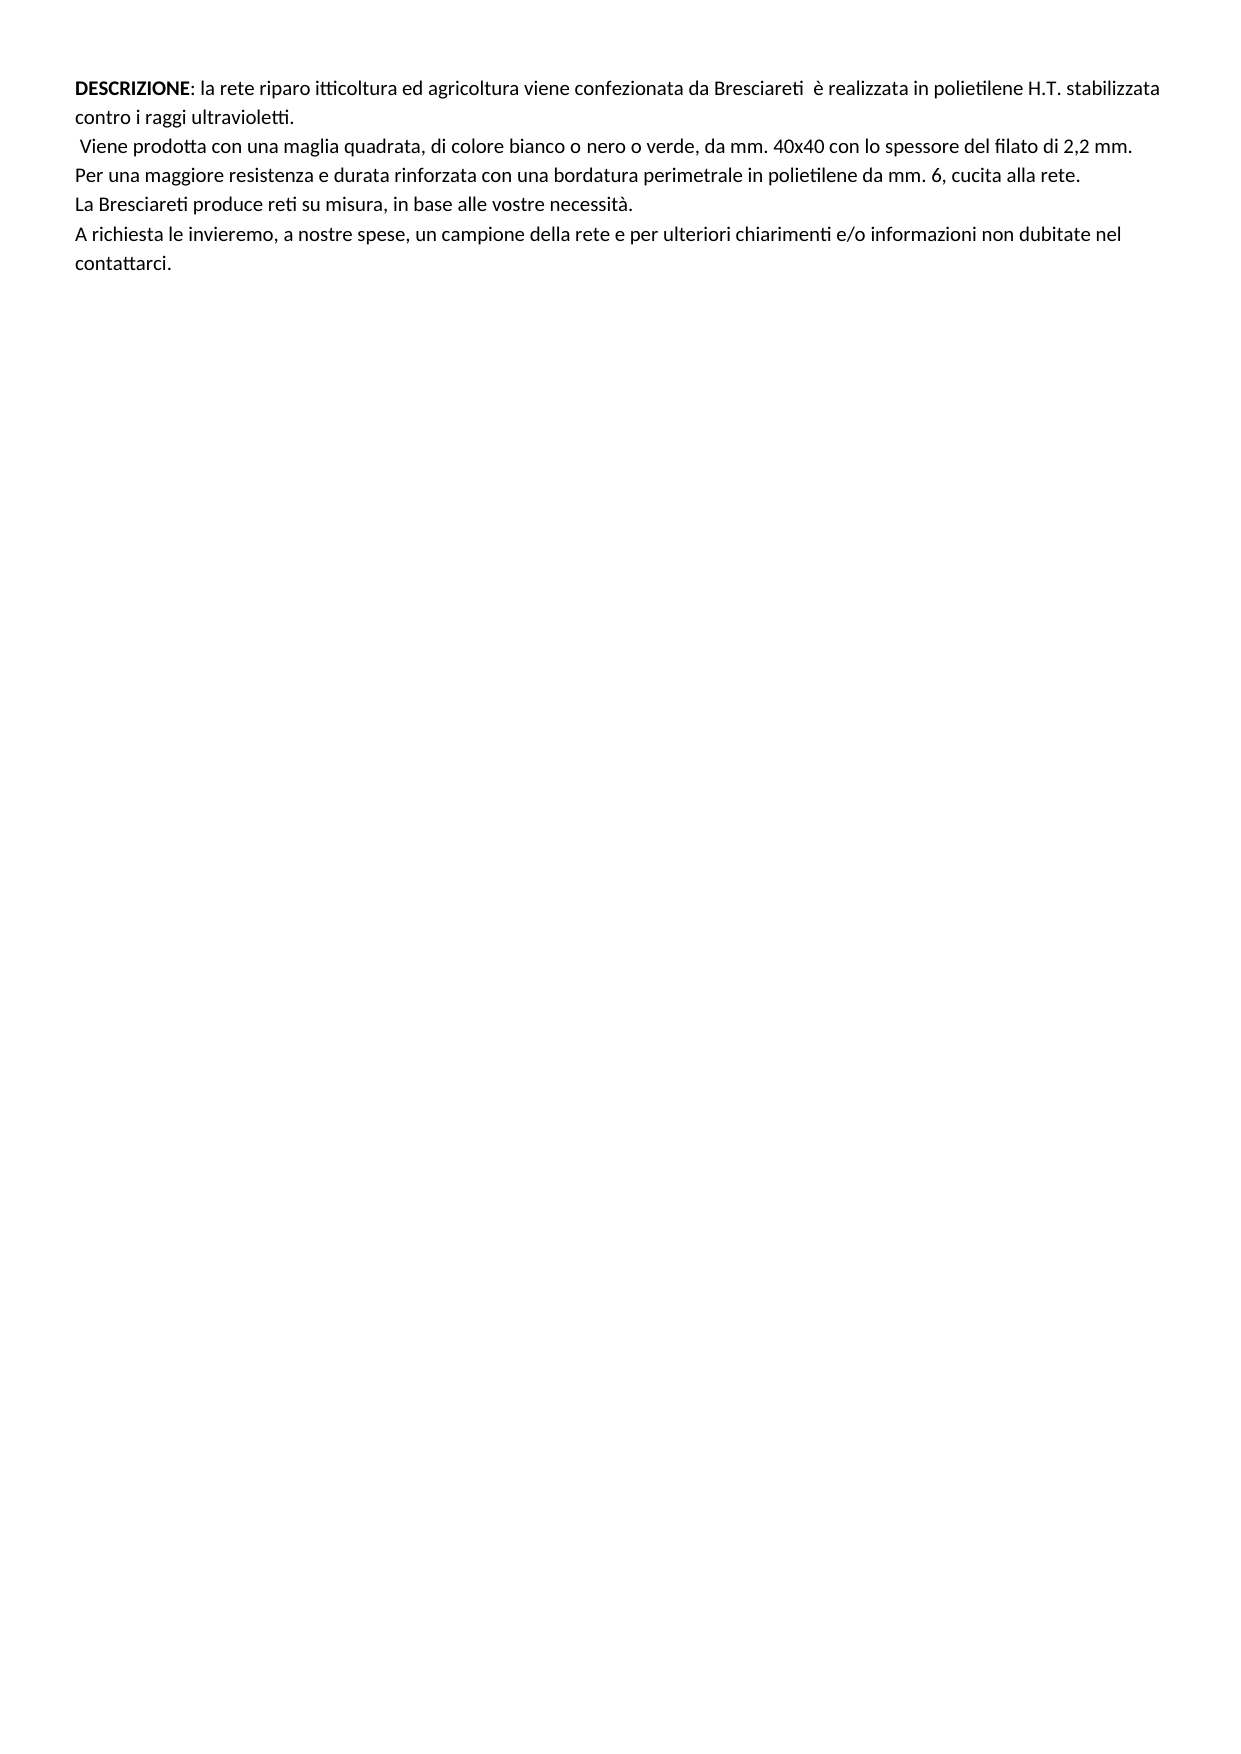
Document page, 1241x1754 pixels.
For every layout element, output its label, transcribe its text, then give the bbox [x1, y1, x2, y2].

text Per una maggiore resistenza e durata rinforzata con una bordatura perimetrale in polietilene da mm. 6, cucita alla rete. [75, 162, 1165, 188]
text La Bresciareti produce reti su misura, in base alle vostre necessità. [75, 192, 1165, 217]
text A richiesta le invieremo, a nostre spese, un campione della rete e per ulteriori chiarimenti e/o informazioni non dubitate nel contattarci. [75, 221, 1165, 275]
text Viene prodotta con una maglia quadrata, di colore bianco o nero o verde, da mm. 40x40 con lo spessore del filato di 2,2 mm. [75, 133, 1165, 159]
text DESCRIZIONE: la rete riparo itticoltura ed agricoltura viene confezionata da Bresciareti è realizzata in polietilene H.T. stabilizzata contro i raggi ultravioletti. [75, 75, 1165, 129]
